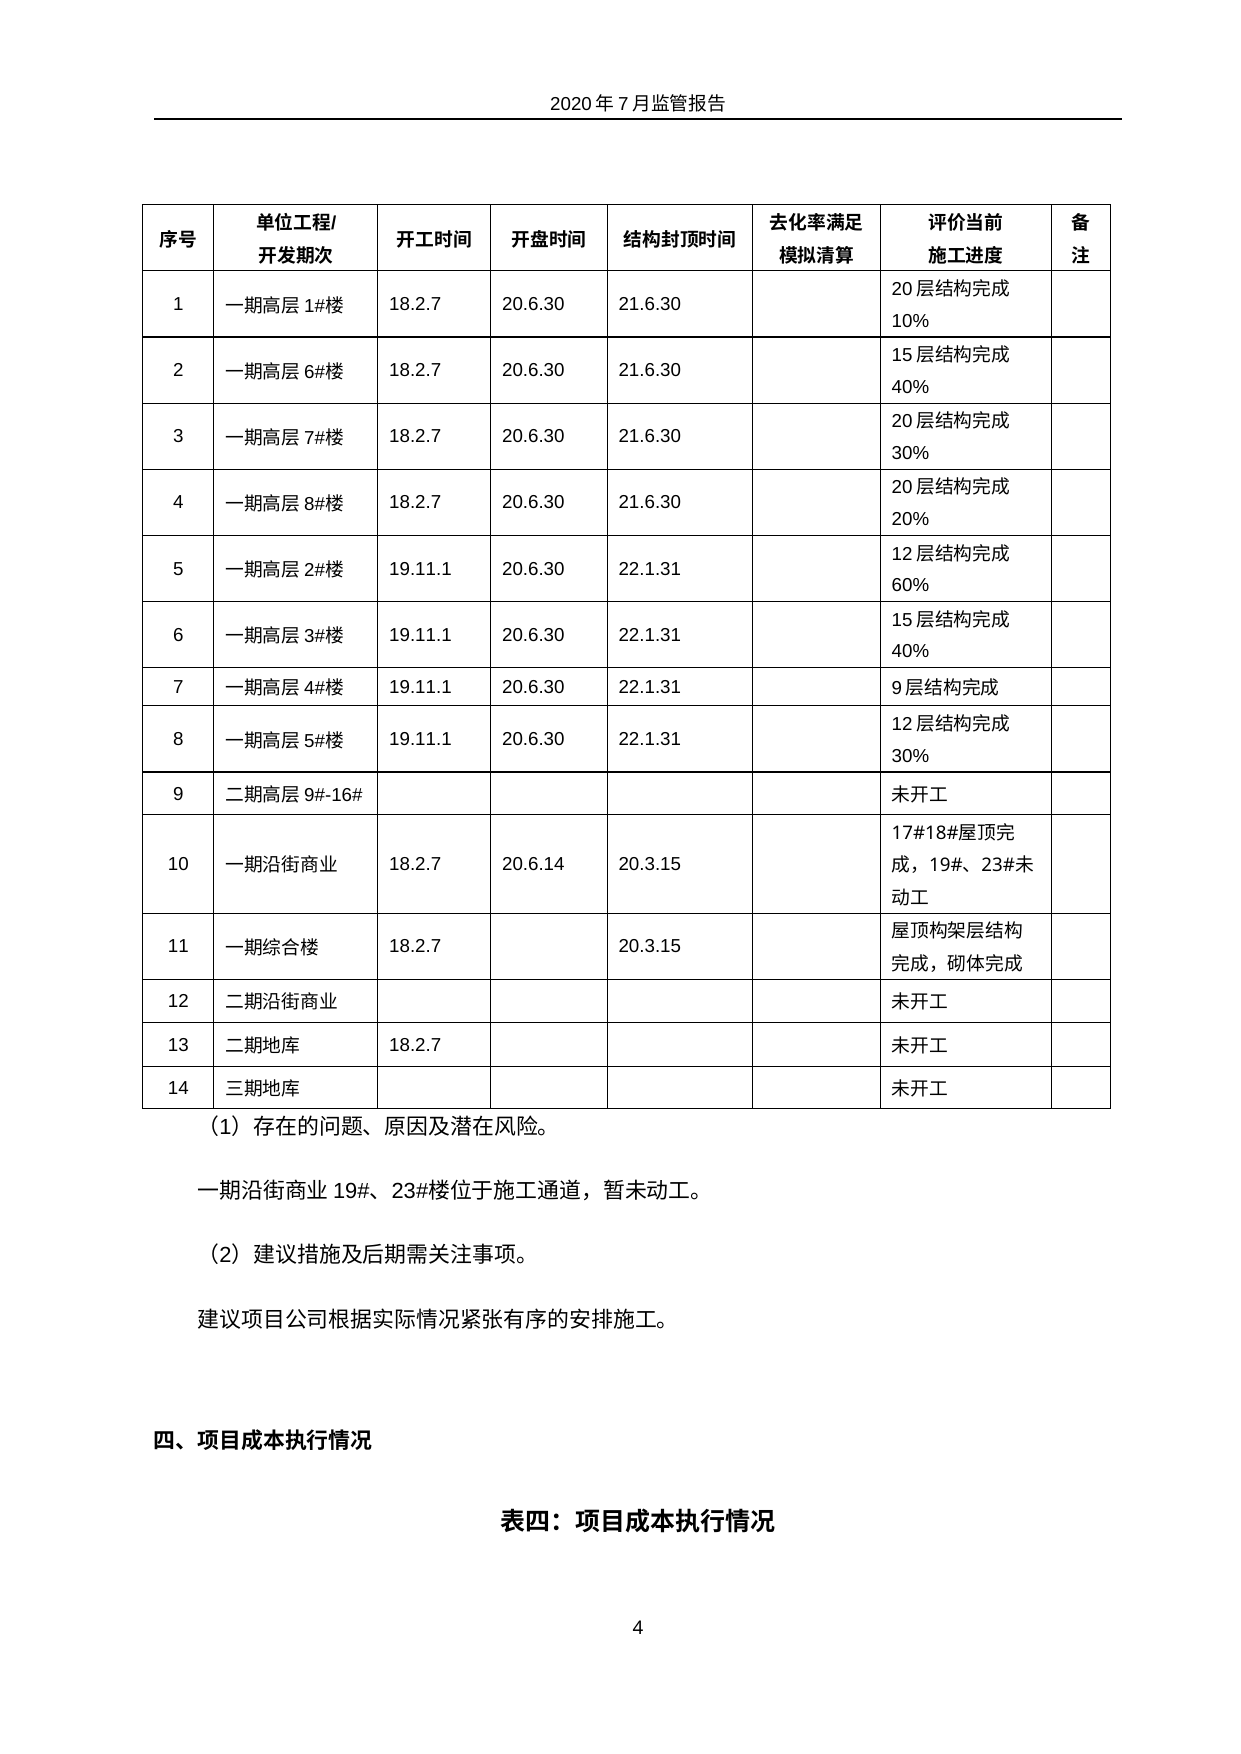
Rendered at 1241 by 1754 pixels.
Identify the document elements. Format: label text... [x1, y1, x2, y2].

table_cell 8 [143, 706, 213, 771]
table_cell 未开工 [881, 1023, 1051, 1066]
table_cell 14 [143, 1067, 213, 1108]
table_header 评价当前 施工进度 [881, 205, 1051, 270]
table_cell [491, 1067, 607, 1108]
table_cell [378, 980, 490, 1022]
table_cell 一期高层8#楼 [214, 470, 377, 534]
table_cell 20.6.30 [491, 470, 607, 534]
table_cell 20层结构完成10% [881, 271, 1051, 336]
table_header 单位工程/ 开发期次 [214, 205, 377, 270]
table_cell 18.2.7 [378, 271, 490, 336]
table_cell 20.6.30 [491, 338, 607, 402]
table_cell [608, 980, 752, 1022]
table_cell 一期高层1#楼 [214, 271, 377, 336]
table_cell 18.2.7 [378, 815, 490, 912]
table_cell 2 [143, 338, 213, 402]
table_cell 4 [143, 470, 213, 534]
table_header 开工时间 [378, 205, 490, 270]
table_cell 10 [143, 815, 213, 912]
table_cell 一期综合楼 [214, 914, 377, 978]
table_cell [1052, 773, 1110, 814]
table_cell 20层结构完成30% [881, 404, 1051, 468]
table_cell 15层结构完成40% [881, 338, 1051, 402]
table_cell 9 [143, 773, 213, 814]
table_cell [608, 1023, 752, 1066]
table_cell 一期高层6#楼 [214, 338, 377, 402]
table_cell 6 [143, 602, 213, 667]
table_cell 未开工 [881, 980, 1051, 1022]
table_cell 12层结构完成30% [881, 706, 1051, 771]
table_cell [1052, 914, 1110, 978]
table_cell 22.1.31 [608, 706, 752, 771]
table_cell [1052, 338, 1110, 402]
table_cell [1052, 980, 1110, 1022]
table_cell 19.11.1 [378, 706, 490, 771]
table_cell 21.6.30 [608, 338, 752, 402]
text （1）存在的问题、原因及潜在风险。 [153, 1109, 1122, 1141]
table_cell 未开工 [881, 1067, 1051, 1108]
table_cell [753, 1023, 880, 1066]
table_cell [378, 773, 490, 814]
table_cell 19.11.1 [378, 536, 490, 601]
table_cell 20.6.30 [491, 404, 607, 468]
table_cell [1052, 536, 1110, 601]
table_cell [1052, 271, 1110, 336]
table_cell 22.1.31 [608, 668, 752, 705]
table_cell [608, 1067, 752, 1108]
table_cell [753, 980, 880, 1022]
table_cell [753, 470, 880, 534]
table_cell 一期高层7#楼 [214, 404, 377, 468]
table_cell 一期沿街商业 [214, 815, 377, 912]
table_cell [753, 773, 880, 814]
table_cell 20.3.15 [608, 914, 752, 978]
table_cell 一期高层4#楼 [214, 668, 377, 705]
table_cell 21.6.30 [608, 404, 752, 468]
table_cell 二期高层9#-16# [214, 773, 377, 814]
text 一期沿街商业19#、23#楼位于施工通道，暂未动工。 [153, 1173, 1122, 1205]
table_cell 20.3.15 [608, 815, 752, 912]
table_cell 21.6.30 [608, 470, 752, 534]
table_cell 19.11.1 [378, 602, 490, 667]
table_cell [1052, 470, 1110, 534]
subtitle 四、项目成本执行情况 [153, 1423, 1122, 1456]
table_cell [491, 914, 607, 978]
table_cell 18.2.7 [378, 1023, 490, 1066]
table_cell 22.1.31 [608, 536, 752, 601]
table_cell 12层结构完成60% [881, 536, 1051, 601]
table_cell 12 [143, 980, 213, 1022]
table_cell [1052, 815, 1110, 912]
table_cell 15层结构完成40% [881, 602, 1051, 667]
table_cell 1 [143, 271, 213, 336]
table_cell 20.6.30 [491, 602, 607, 667]
table_cell [1052, 404, 1110, 468]
table_cell 屋顶构架层结构完成，砌体完成 [881, 914, 1051, 978]
table_header 序号 [143, 205, 213, 270]
table_cell 二期沿街商业 [214, 980, 377, 1022]
table_cell [753, 815, 880, 912]
table_header 备注 [1052, 205, 1110, 270]
table_header 结构封顶时间 [608, 205, 752, 270]
table_cell 20.6.30 [491, 668, 607, 705]
table_cell 19.11.1 [378, 668, 490, 705]
table_cell 20层结构完成20% [881, 470, 1051, 534]
table_cell 一期高层3#楼 [214, 602, 377, 667]
table_cell [753, 536, 880, 601]
table_cell [1052, 1023, 1110, 1066]
table_cell 3 [143, 404, 213, 468]
table_cell 二期地库 [214, 1023, 377, 1066]
table_cell 17#18#屋顶完成，19#、23#未动工 [881, 815, 1051, 912]
table_cell [491, 980, 607, 1022]
table_cell 13 [143, 1023, 213, 1066]
table_cell [1052, 602, 1110, 667]
table_cell 20.6.30 [491, 536, 607, 601]
table_cell 22.1.31 [608, 602, 752, 667]
table_cell [608, 773, 752, 814]
table_cell [753, 404, 880, 468]
table_cell [1052, 668, 1110, 705]
table_cell [753, 668, 880, 705]
table_cell 5 [143, 536, 213, 601]
table_cell [1052, 706, 1110, 771]
table_cell 18.2.7 [378, 470, 490, 534]
table_cell 未开工 [881, 773, 1051, 814]
table_cell [753, 706, 880, 771]
table_cell 18.2.7 [378, 338, 490, 402]
table_cell [1052, 1067, 1110, 1108]
table_cell [753, 271, 880, 336]
table_cell [753, 602, 880, 667]
text （2）建议措施及后期需关注事项。 [153, 1237, 1122, 1269]
text 建议项目公司根据实际情况紧张有序的安排施工。 [153, 1301, 1122, 1334]
table_cell 20.6.14 [491, 815, 607, 912]
table_cell 9层结构完成 [881, 668, 1051, 705]
table_cell 三期地库 [214, 1067, 377, 1108]
table_cell [753, 1067, 880, 1108]
table_header 开盘时间 [491, 205, 607, 270]
table_cell 20.6.30 [491, 706, 607, 771]
table_cell [753, 914, 880, 978]
text 表四：项目成本执行情况 [153, 1487, 1122, 1552]
table_cell 一期高层2#楼 [214, 536, 377, 601]
table_cell 一期高层5#楼 [214, 706, 377, 771]
table_cell 21.6.30 [608, 271, 752, 336]
table_cell 11 [143, 914, 213, 978]
table_cell 7 [143, 668, 213, 705]
table_cell [378, 1067, 490, 1108]
table_cell [491, 1023, 607, 1066]
table_cell 18.2.7 [378, 914, 490, 978]
table_header 去化率满足模拟清算 [753, 205, 880, 270]
table_cell 18.2.7 [378, 404, 490, 468]
table_cell 20.6.30 [491, 271, 607, 336]
table_cell [753, 338, 880, 402]
table_cell [491, 773, 607, 814]
